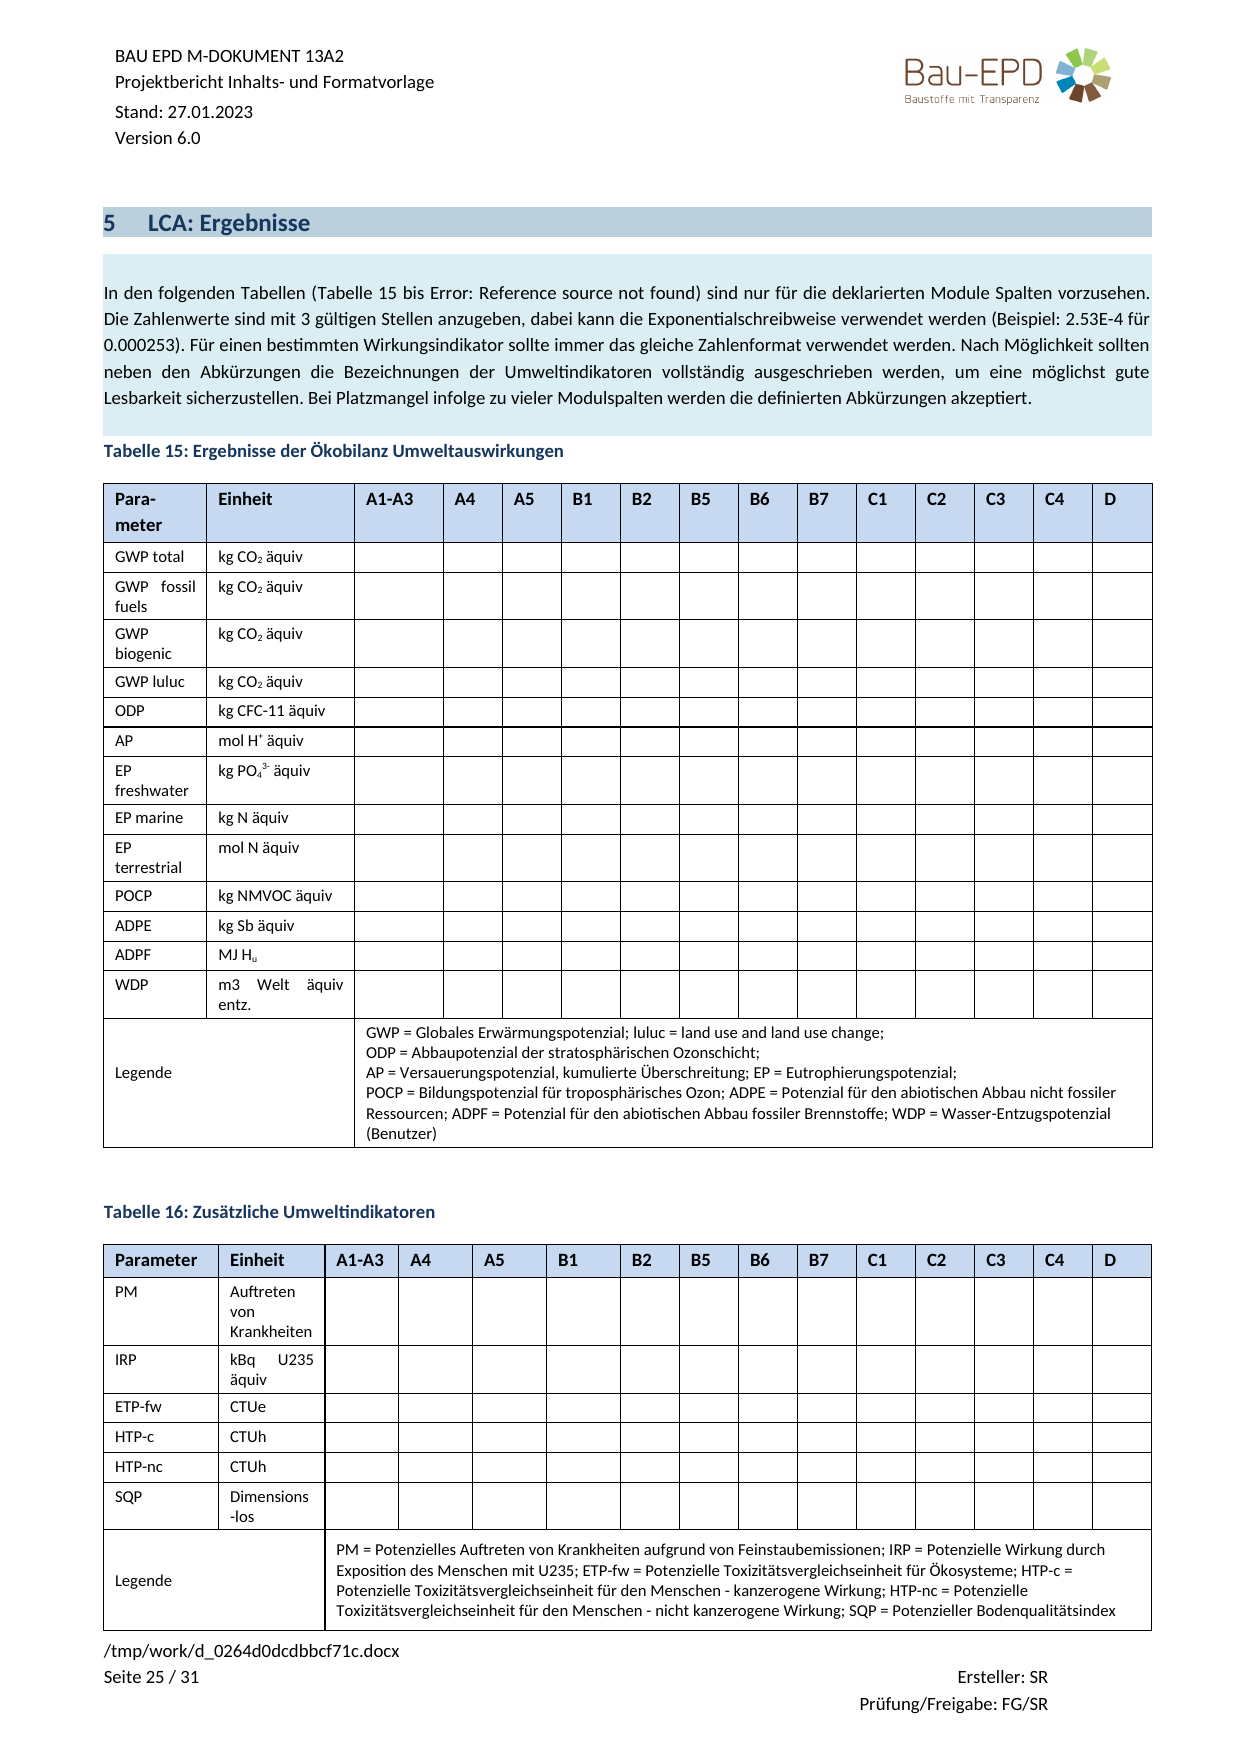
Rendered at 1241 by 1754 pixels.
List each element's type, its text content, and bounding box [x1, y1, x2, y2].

table_cell [975, 573, 1033, 619]
table_cell [916, 912, 974, 941]
table_cell [399, 1346, 472, 1392]
table_cell [975, 698, 1033, 726]
table_cell [798, 1278, 856, 1345]
table_cell [503, 942, 561, 970]
table_cell [355, 757, 443, 804]
table_cell [355, 698, 443, 726]
table_cell [680, 668, 738, 697]
table_header B6 [739, 484, 797, 542]
table_cell [355, 942, 443, 970]
table_cell [857, 698, 915, 726]
table_cell [975, 805, 1033, 833]
table_cell [798, 942, 856, 970]
table_header B1 [547, 1245, 620, 1277]
table_cell [916, 805, 974, 833]
table_cell [680, 1346, 738, 1392]
table_cell [473, 1483, 546, 1529]
table_cell mol H+ äquiv [207, 728, 354, 756]
table_cell GWP luluc [104, 668, 206, 697]
table_header Einheit [207, 484, 354, 542]
table_cell [975, 1483, 1033, 1529]
table_cell [857, 1346, 915, 1392]
table_header D [1093, 1245, 1151, 1277]
table_cell [857, 757, 915, 804]
table_header C2 [916, 1245, 974, 1277]
table_cell [739, 1423, 797, 1452]
table_cell [1093, 835, 1152, 881]
table_cell [1034, 971, 1092, 1018]
table_cell [680, 882, 738, 911]
table_cell [503, 882, 561, 911]
table_cell [857, 882, 915, 911]
table_header B7 [798, 1245, 856, 1277]
table_cell [326, 1453, 398, 1482]
table_cell [1034, 757, 1092, 804]
table_cell [444, 620, 502, 667]
table_cell Legende [104, 1530, 324, 1630]
table_cell [473, 1423, 546, 1452]
table_cell [355, 573, 443, 619]
table_cell kg N äquiv [207, 805, 354, 833]
table_cell [562, 573, 620, 619]
table_cell [857, 942, 915, 970]
table_cell [1093, 1278, 1151, 1345]
table_header C2 [916, 484, 974, 542]
table_cell [621, 620, 679, 667]
table_cell [1093, 1483, 1151, 1529]
table_cell Legende [104, 1019, 354, 1147]
table_cell [857, 912, 915, 941]
table_cell [798, 728, 856, 756]
table_cell m3 Welt äquiv entz. [207, 971, 354, 1018]
table_cell [680, 757, 738, 804]
table_cell [503, 698, 561, 726]
table_cell [798, 698, 856, 726]
table_cell [444, 698, 502, 726]
table_cell [680, 835, 738, 881]
table_cell [473, 1453, 546, 1482]
table_cell [798, 912, 856, 941]
table_cell [621, 698, 679, 726]
table_cell [1034, 1483, 1092, 1529]
table_cell [1034, 698, 1092, 726]
table_cell [916, 573, 974, 619]
table_cell [326, 1423, 398, 1452]
table_cell kg CO2 äquiv [207, 668, 354, 697]
table_cell EP marine [104, 805, 206, 833]
table_cell [798, 757, 856, 804]
table_cell [444, 942, 502, 970]
table_cell [326, 1346, 398, 1392]
table_cell [1093, 942, 1152, 970]
table_cell [503, 668, 561, 697]
table_cell GWP biogenic [104, 620, 206, 667]
table_cell [739, 1346, 797, 1392]
table_cell [680, 1278, 738, 1345]
table_cell [503, 805, 561, 833]
table_cell [739, 1453, 797, 1482]
table_cell [399, 1394, 472, 1422]
table_cell [399, 1483, 472, 1529]
table_cell [621, 543, 679, 572]
table_cell [680, 1423, 738, 1452]
table_header B2 [621, 1245, 679, 1277]
table_cell [621, 882, 679, 911]
table_cell [916, 835, 974, 881]
table_cell SQP [104, 1483, 218, 1529]
table_cell [798, 668, 856, 697]
table_cell [1093, 1453, 1151, 1482]
table_cell [621, 757, 679, 804]
table_cell [444, 912, 502, 941]
table_cell [975, 1423, 1033, 1452]
table_cell [503, 573, 561, 619]
table_cell [798, 543, 856, 572]
table_cell [680, 805, 738, 833]
table_cell EP freshwater [104, 757, 206, 804]
table_cell [916, 971, 974, 1018]
table_cell [355, 668, 443, 697]
table_cell [798, 882, 856, 911]
table_cell [680, 1453, 738, 1482]
table_cell [1034, 882, 1092, 911]
table_cell [562, 805, 620, 833]
table_cell [975, 882, 1033, 911]
table_cell GWP fossil fuels [104, 573, 206, 619]
table_cell [857, 573, 915, 619]
table_cell ETP-fw [104, 1394, 218, 1422]
table_cell [621, 1453, 679, 1482]
table_cell [975, 1346, 1033, 1392]
table_cell [975, 1278, 1033, 1345]
text Tabelle 16: Zusätzliche Umweltindikatoren [103, 1200, 1152, 1223]
table_header A4 [399, 1245, 472, 1277]
table_cell [1093, 1346, 1151, 1392]
table_cell [680, 698, 738, 726]
table_cell [739, 882, 797, 911]
table_header A5 [473, 1245, 546, 1277]
table_cell [326, 1394, 398, 1422]
table_cell GWP = Globales Erwärmungspotenzial; luluc = land use and land use change; ODP = Abbaupotenzial der stratosphärischen Ozonschicht; AP = Versauerungspotenzial, kumulierte Überschreitung; EP = Eutrophierungspotenzial; POCP = Bildungspotenzial für troposphärisches Ozon; ADPE = Potenzial für den abiotischen Abbau nicht fossiler Ressourcen; ADPF = Potenzial für den abiotischen Abbau fossiler Brennstoffe; WDP = Wasser-Entzugspotenzial (Benutzer) [355, 1019, 1152, 1147]
table_cell [444, 882, 502, 911]
table_cell [1034, 1453, 1092, 1482]
table_header D [1093, 484, 1152, 542]
table_cell CTUe [219, 1394, 324, 1422]
table_header B5 [680, 484, 738, 542]
table_cell [1034, 620, 1092, 667]
table_cell [444, 728, 502, 756]
table_header C3 [975, 484, 1033, 542]
table_cell [1093, 620, 1152, 667]
table_cell MJ Hu [207, 942, 354, 970]
table_cell [975, 1394, 1033, 1422]
table_cell [503, 757, 561, 804]
table_cell [975, 620, 1033, 667]
table_cell [562, 728, 620, 756]
table_header C1 [857, 484, 915, 542]
table_cell kg CO2 äquiv [207, 620, 354, 667]
table_cell [680, 912, 738, 941]
table_cell [547, 1346, 620, 1392]
table_header B6 [739, 1245, 797, 1277]
table_cell [798, 620, 856, 667]
table_cell [798, 573, 856, 619]
table_cell [503, 971, 561, 1018]
table_cell PM [104, 1278, 218, 1345]
table_cell [621, 1278, 679, 1345]
table_cell [1093, 971, 1152, 1018]
table_cell [916, 1423, 974, 1452]
table_cell [975, 757, 1033, 804]
table_cell [1093, 1394, 1151, 1422]
table_header B1 [562, 484, 620, 542]
table_cell [857, 835, 915, 881]
table_cell mol N äquiv [207, 835, 354, 881]
table_cell [355, 835, 443, 881]
table_header C1 [857, 1245, 915, 1277]
table_cell [1093, 882, 1152, 911]
table_cell [739, 805, 797, 833]
table_cell [857, 1278, 915, 1345]
table_cell [621, 971, 679, 1018]
table_cell [444, 757, 502, 804]
table_cell [1093, 1423, 1151, 1452]
table_cell [857, 805, 915, 833]
table_header B5 [680, 1245, 738, 1277]
table_cell [1093, 543, 1152, 572]
table_cell [798, 1453, 856, 1482]
table_header C4 [1034, 1245, 1092, 1277]
table_cell [1093, 698, 1152, 726]
table_cell [621, 573, 679, 619]
table_cell [975, 728, 1033, 756]
table_cell [355, 882, 443, 911]
table_cell [680, 620, 738, 667]
table_cell kg Sb äquiv [207, 912, 354, 941]
table_cell [798, 835, 856, 881]
table_cell [503, 620, 561, 667]
table_cell [399, 1423, 472, 1452]
table_cell [473, 1278, 546, 1345]
table_cell [562, 757, 620, 804]
table_cell AP [104, 728, 206, 756]
table_cell [857, 1483, 915, 1529]
table_cell [916, 1483, 974, 1529]
table_header C3 [975, 1245, 1033, 1277]
table_cell [975, 1453, 1033, 1482]
table_cell [562, 882, 620, 911]
table_cell [739, 620, 797, 667]
table_cell [1034, 1394, 1092, 1422]
table_cell [1034, 805, 1092, 833]
table_cell ADPE [104, 912, 206, 941]
table_cell [857, 543, 915, 572]
table_cell [1034, 835, 1092, 881]
table_cell [975, 971, 1033, 1018]
table_cell [857, 620, 915, 667]
table_cell [739, 668, 797, 697]
table_cell [916, 1278, 974, 1345]
table_cell [621, 1346, 679, 1392]
table_cell [444, 668, 502, 697]
table_cell [975, 668, 1033, 697]
table_cell [857, 971, 915, 1018]
table_cell [621, 728, 679, 756]
table_cell [547, 1453, 620, 1482]
table_cell [621, 668, 679, 697]
table_cell [680, 543, 738, 572]
table_cell [444, 971, 502, 1018]
table_cell CTUh [219, 1453, 324, 1482]
table_cell [1034, 543, 1092, 572]
table_cell PM = Potenzielles Auftreten von Krankheiten aufgrund von Feinstaubemissionen; IRP = Potenzielle Wirkung durch Exposition des Menschen mit U235; ETP-fw = Potenzielle Toxizitätsvergleichseinheit für Ökosysteme; HTP-c = Potenzielle Toxizitätsvergleichseinheit für den Menschen - kanzerogene Wirkung; HTP-nc = Potenzielle Toxizitätsvergleichseinheit für den Menschen - nicht kanzerogene Wirkung; SQP = Potenzieller Bodenqualitätsindex [326, 1530, 1151, 1630]
table_cell [562, 971, 620, 1018]
table_header Para-meter [104, 484, 206, 542]
table_cell [355, 543, 443, 572]
picture [897, 46, 1114, 106]
table_cell kg CO2 äquiv [207, 543, 354, 572]
table_cell [621, 805, 679, 833]
table_cell [562, 698, 620, 726]
table_cell [916, 757, 974, 804]
table_header B7 [798, 484, 856, 542]
table_cell ADPF [104, 942, 206, 970]
table_cell [1093, 912, 1152, 941]
table_cell [326, 1278, 398, 1345]
table_cell [1034, 1346, 1092, 1392]
table_cell [857, 1423, 915, 1452]
table_cell [444, 543, 502, 572]
table_cell [916, 1453, 974, 1482]
table_cell [547, 1483, 620, 1529]
table_cell kg PO43- äquiv [207, 757, 354, 804]
table_header B2 [621, 484, 679, 542]
table_cell kg CO2 äquiv [207, 573, 354, 619]
table_header C4 [1034, 484, 1092, 542]
table_cell [547, 1423, 620, 1452]
table_cell [975, 835, 1033, 881]
table_cell WDP [104, 971, 206, 1018]
table_cell [916, 1346, 974, 1392]
table_cell [857, 1453, 915, 1482]
table_cell [473, 1394, 546, 1422]
table_cell ODP [104, 698, 206, 726]
table_cell [975, 912, 1033, 941]
table_cell [1034, 1423, 1092, 1452]
table_cell [1093, 573, 1152, 619]
table_cell [326, 1483, 398, 1529]
table_cell [1034, 573, 1092, 619]
table_cell [680, 1483, 738, 1529]
table_cell GWP total [104, 543, 206, 572]
table_cell [739, 1483, 797, 1529]
table_cell [1093, 805, 1152, 833]
table_cell CTUh [219, 1423, 324, 1452]
table_cell [680, 1394, 738, 1422]
table_cell kg CFC-11 äquiv [207, 698, 354, 726]
table_cell [621, 835, 679, 881]
table_cell [916, 728, 974, 756]
table_cell [547, 1394, 620, 1422]
table_cell [1034, 912, 1092, 941]
table_cell [916, 543, 974, 572]
table_cell [503, 835, 561, 881]
table_cell [355, 805, 443, 833]
table_cell POCP [104, 882, 206, 911]
table_cell [739, 573, 797, 619]
table_cell [444, 805, 502, 833]
table_cell [798, 1394, 856, 1422]
table_cell [680, 573, 738, 619]
table_cell [798, 1483, 856, 1529]
table_cell [916, 620, 974, 667]
table_cell [680, 728, 738, 756]
table_cell [1093, 668, 1152, 697]
table_cell [798, 1346, 856, 1392]
table_cell [739, 757, 797, 804]
table_cell [562, 912, 620, 941]
table_cell [562, 543, 620, 572]
table_cell [680, 942, 738, 970]
table_cell [444, 573, 502, 619]
table_cell [975, 942, 1033, 970]
table_cell [857, 728, 915, 756]
table_cell [857, 1394, 915, 1422]
table_cell [355, 728, 443, 756]
table_cell [399, 1278, 472, 1345]
table_cell [916, 698, 974, 726]
table_cell [739, 698, 797, 726]
table_cell [1093, 757, 1152, 804]
table_cell [857, 668, 915, 697]
table_cell [503, 543, 561, 572]
table_cell [916, 668, 974, 697]
table_cell [621, 942, 679, 970]
table_header Einheit [219, 1245, 324, 1277]
table_header Parameter [104, 1245, 218, 1277]
table_cell [399, 1453, 472, 1482]
table_cell [562, 942, 620, 970]
table_cell [739, 543, 797, 572]
table_cell HTP-c [104, 1423, 218, 1452]
table_header A1-A3 [355, 484, 443, 542]
table_header A4 [444, 484, 502, 542]
table_cell kBq U235 äquiv [219, 1346, 324, 1392]
table_cell [739, 971, 797, 1018]
table_cell [680, 971, 738, 1018]
table_cell [975, 543, 1033, 572]
text Tabelle 15: Ergebnisse der Ökobilanz Umweltauswirkungen [103, 439, 1152, 462]
table_cell [621, 912, 679, 941]
table_cell [798, 805, 856, 833]
table_cell [916, 942, 974, 970]
table_cell [1034, 1278, 1092, 1345]
table_cell IRP [104, 1346, 218, 1392]
table_cell [1034, 942, 1092, 970]
table_cell [739, 1278, 797, 1345]
table_cell [503, 912, 561, 941]
table_cell [562, 835, 620, 881]
table_cell HTP-nc [104, 1453, 218, 1482]
table_header A1-A3 [326, 1245, 398, 1277]
table_cell [1034, 668, 1092, 697]
table_cell [473, 1346, 546, 1392]
table_cell [355, 620, 443, 667]
table_cell [739, 728, 797, 756]
table_cell Dimensions-los [219, 1483, 324, 1529]
table_cell [562, 620, 620, 667]
table_cell [798, 1423, 856, 1452]
table_cell [562, 668, 620, 697]
table_cell [916, 882, 974, 911]
table_cell [355, 971, 443, 1018]
table_cell [621, 1483, 679, 1529]
table_cell EP terrestrial [104, 835, 206, 881]
table_cell Auftreten von Krankheiten [219, 1278, 324, 1345]
table_cell [1093, 728, 1152, 756]
table_cell [621, 1423, 679, 1452]
table_cell [1034, 728, 1092, 756]
table_cell kg NMVOC äquiv [207, 882, 354, 911]
table_header A5 [503, 484, 561, 542]
table_cell [739, 912, 797, 941]
table_cell [739, 835, 797, 881]
table_cell [739, 1394, 797, 1422]
table_cell [503, 728, 561, 756]
table_cell [798, 971, 856, 1018]
table_cell [739, 942, 797, 970]
table_cell [916, 1394, 974, 1422]
table_cell [547, 1278, 620, 1345]
table_cell [444, 835, 502, 881]
table_cell [355, 912, 443, 941]
table_cell [621, 1394, 679, 1422]
subtitle LCA: Ergebnisse [103, 207, 1152, 237]
